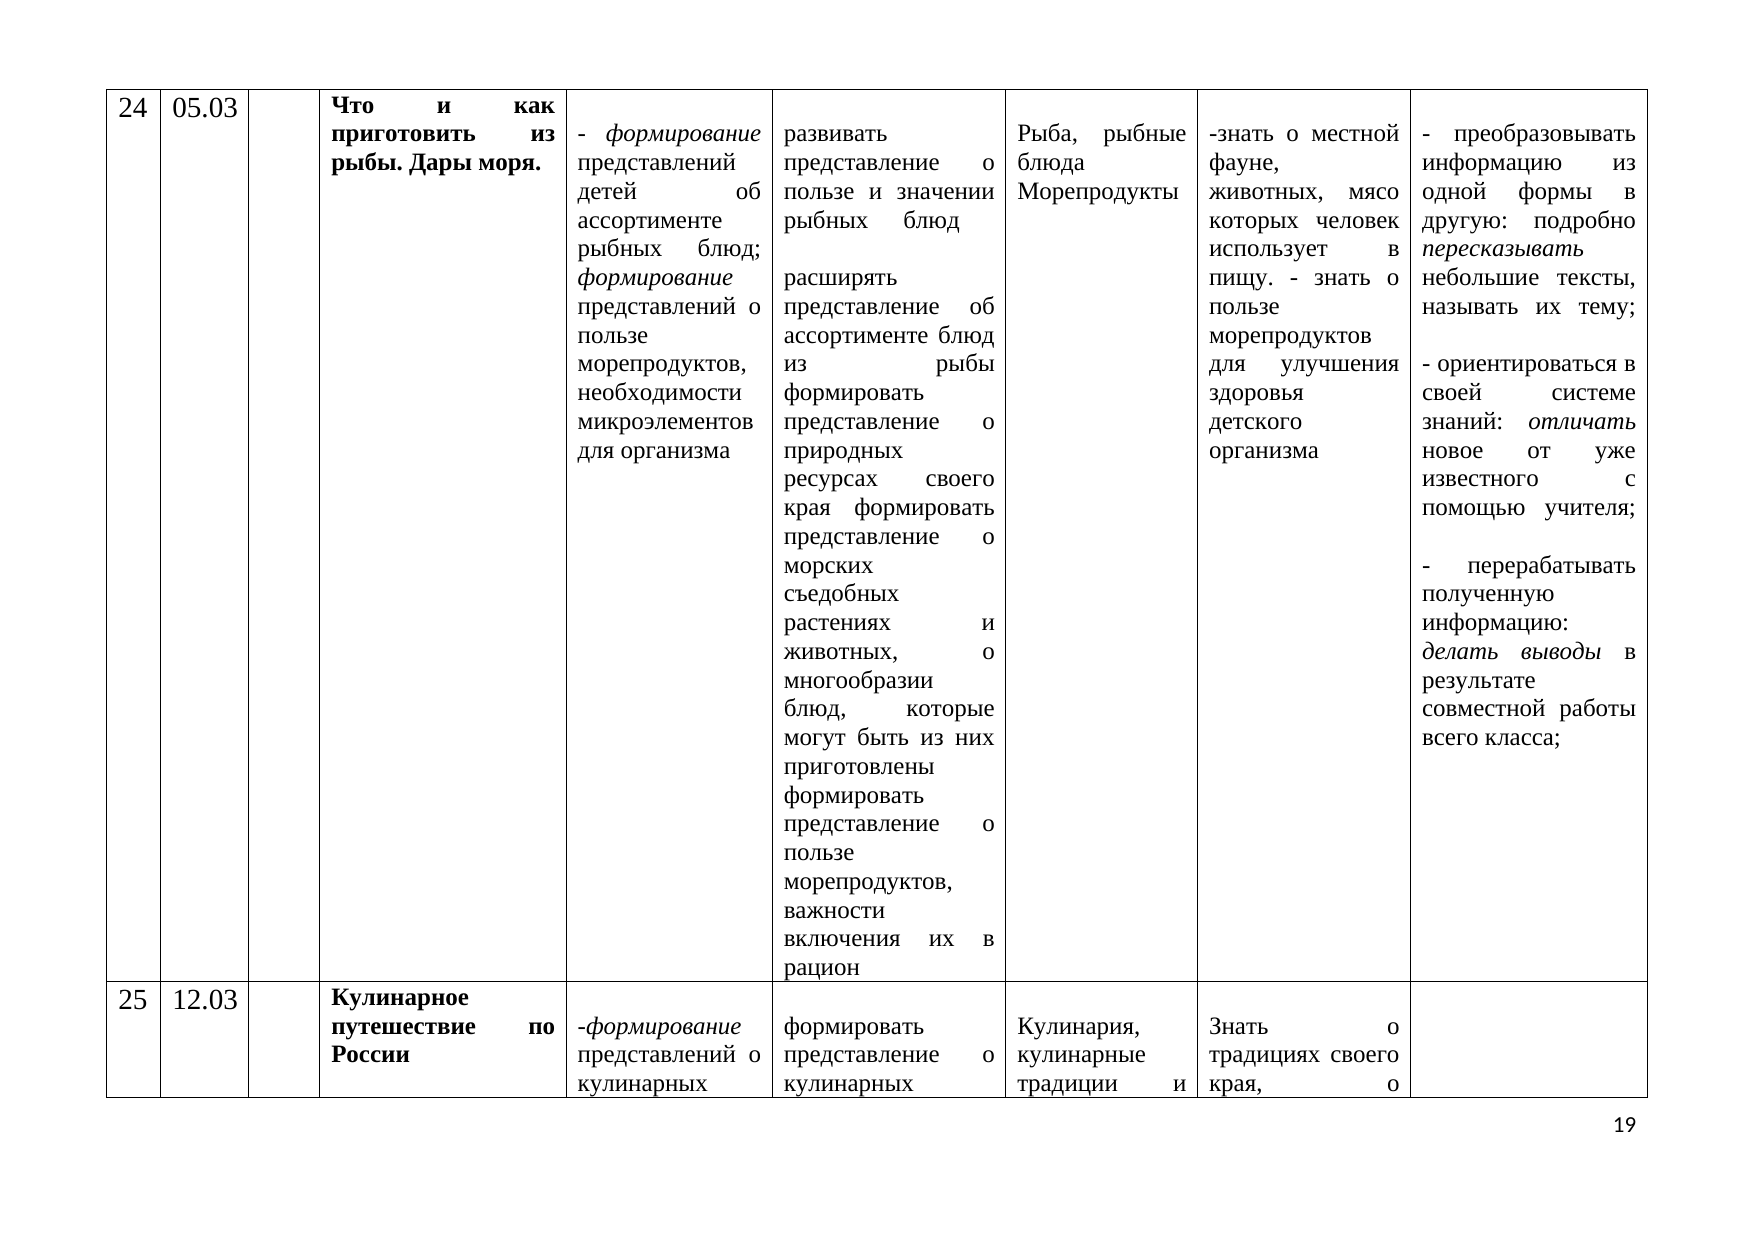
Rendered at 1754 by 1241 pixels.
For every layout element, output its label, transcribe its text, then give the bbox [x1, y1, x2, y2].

table_cell - формирование представлений детей об ассортименте рыбных блюд; формирование представлений о пользе морепродуктов, необходимости микроэлементов для организма [567, 90, 772, 981]
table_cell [773, 982, 1005, 1097]
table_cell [1198, 982, 1410, 1097]
table_cell 25 [107, 982, 160, 1097]
table_cell 12.03 [161, 982, 248, 1097]
table_cell [249, 90, 319, 981]
table_cell Что и как приготовить из рыбы. Дары моря. [320, 90, 566, 981]
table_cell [1006, 982, 1197, 1097]
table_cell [567, 982, 772, 1097]
table_cell [1411, 982, 1647, 1097]
table_cell -знать о местной фауне, животных, мясо которых человек использует в пищу. - знать о пользе морепродуктов для улучшения здоровья детского организма [1198, 90, 1410, 981]
table_cell Рыба, рыбные блюда Морепродукты [1006, 90, 1197, 981]
table_cell 05.03 [161, 90, 248, 981]
table_cell - преобразовывать информацию из одной формы в другую: подробно пересказывать небольшие тексты, называть их тему; - ориентироваться в своей системе знаний: отличать новое от уже известного с помощью учителя; - перерабатывать полученную информацию: делать выводы в результате совместной работы всего класса; [1411, 90, 1647, 981]
table_cell [249, 982, 319, 1097]
table_cell развивать представление о пользе и значении рыбных блюд расширять представление об ассортименте блюд из рыбы формировать представление о природных ресурсах своего края формировать представление о морских съедобных растениях и животных, о многообразии блюд, которые могут быть из них приготовлены формировать представление о пользе морепродуктов, важности включения их в рацион [773, 90, 1005, 981]
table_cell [320, 982, 566, 1097]
table_cell 24 [107, 90, 160, 981]
